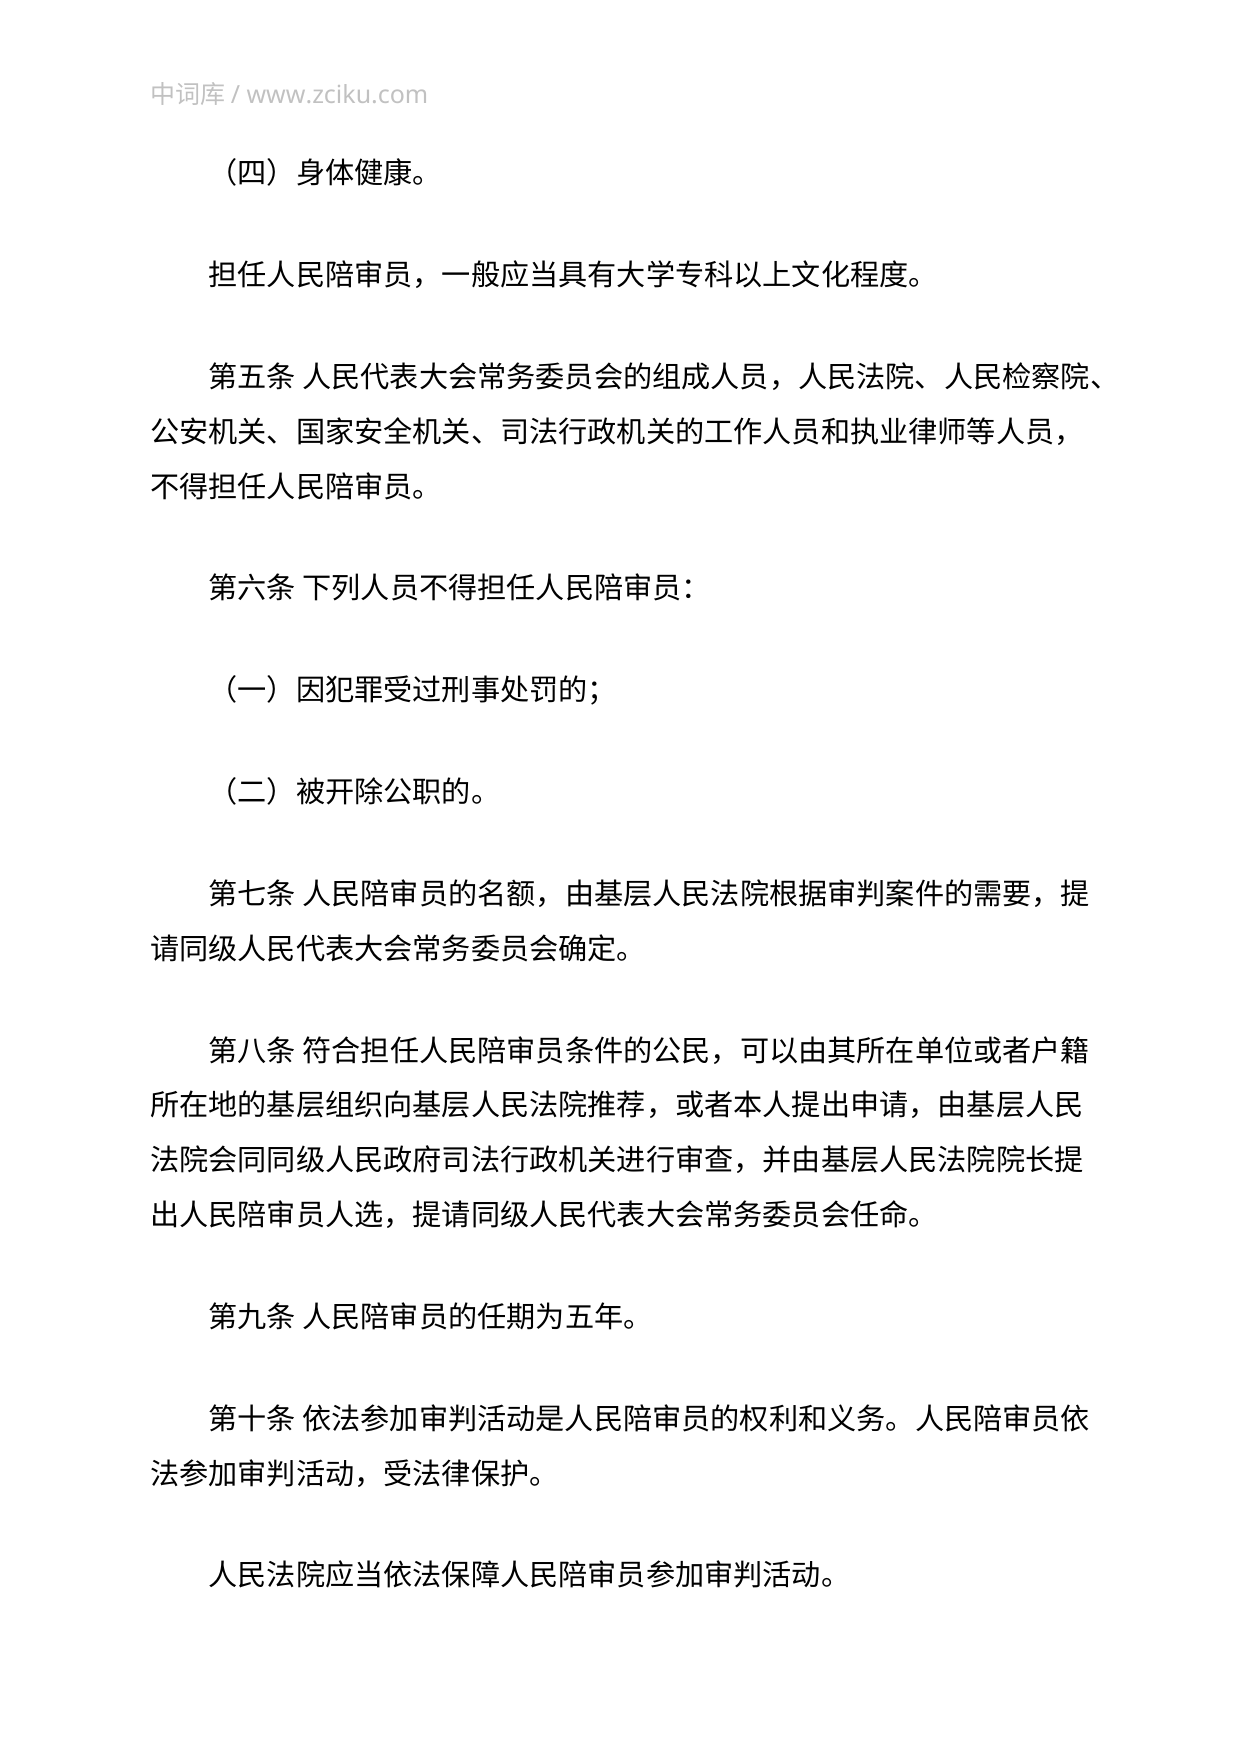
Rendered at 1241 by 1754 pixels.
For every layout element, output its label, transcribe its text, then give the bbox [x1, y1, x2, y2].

text （二）被开除公职的。 [150, 769, 1090, 811]
text 人民法院应当依法保障人民陪审员参加审判活动。 [150, 1552, 1090, 1594]
text 担任人民陪审员，一般应当具有大学专科以上文化程度。 [150, 252, 1090, 294]
text 第八条 符合担任人民陪审员条件的公民，可以由其所在单位或者户籍所在地的基层组织向基层人民法院推荐，或者本人提出申请，由基层人民法院会同同级人民政府司法行政机关进行审查，并由基层人民法院院长提出人民陪审员人选，提请同级人民代表大会常务委员会任命。 [150, 1027, 1090, 1234]
text 第六条 下列人员不得担任人民陪审员： [150, 565, 1090, 607]
text 第九条 人民陪审员的任期为五年。 [150, 1293, 1090, 1336]
text 第七条 人民陪审员的名额，由基层人民法院根据审判案件的需要，提请同级人民代表大会常务委员会确定。 [150, 870, 1090, 968]
text 第五条 人民代表大会常务委员会的组成人员，人民法院、人民检察院、公安机关、国家安全机关、司法行政机关的工作人员和执业律师等人员，不得担任人民陪审员。 [150, 353, 1090, 506]
text （四）身体健康。 [150, 150, 1090, 192]
text 第十条 依法参加审判活动是人民陪审员的权利和义务。人民陪审员依法参加审判活动，受法律保护。 [150, 1395, 1090, 1492]
text （一）因犯罪受过刑事处罚的； [150, 667, 1090, 709]
